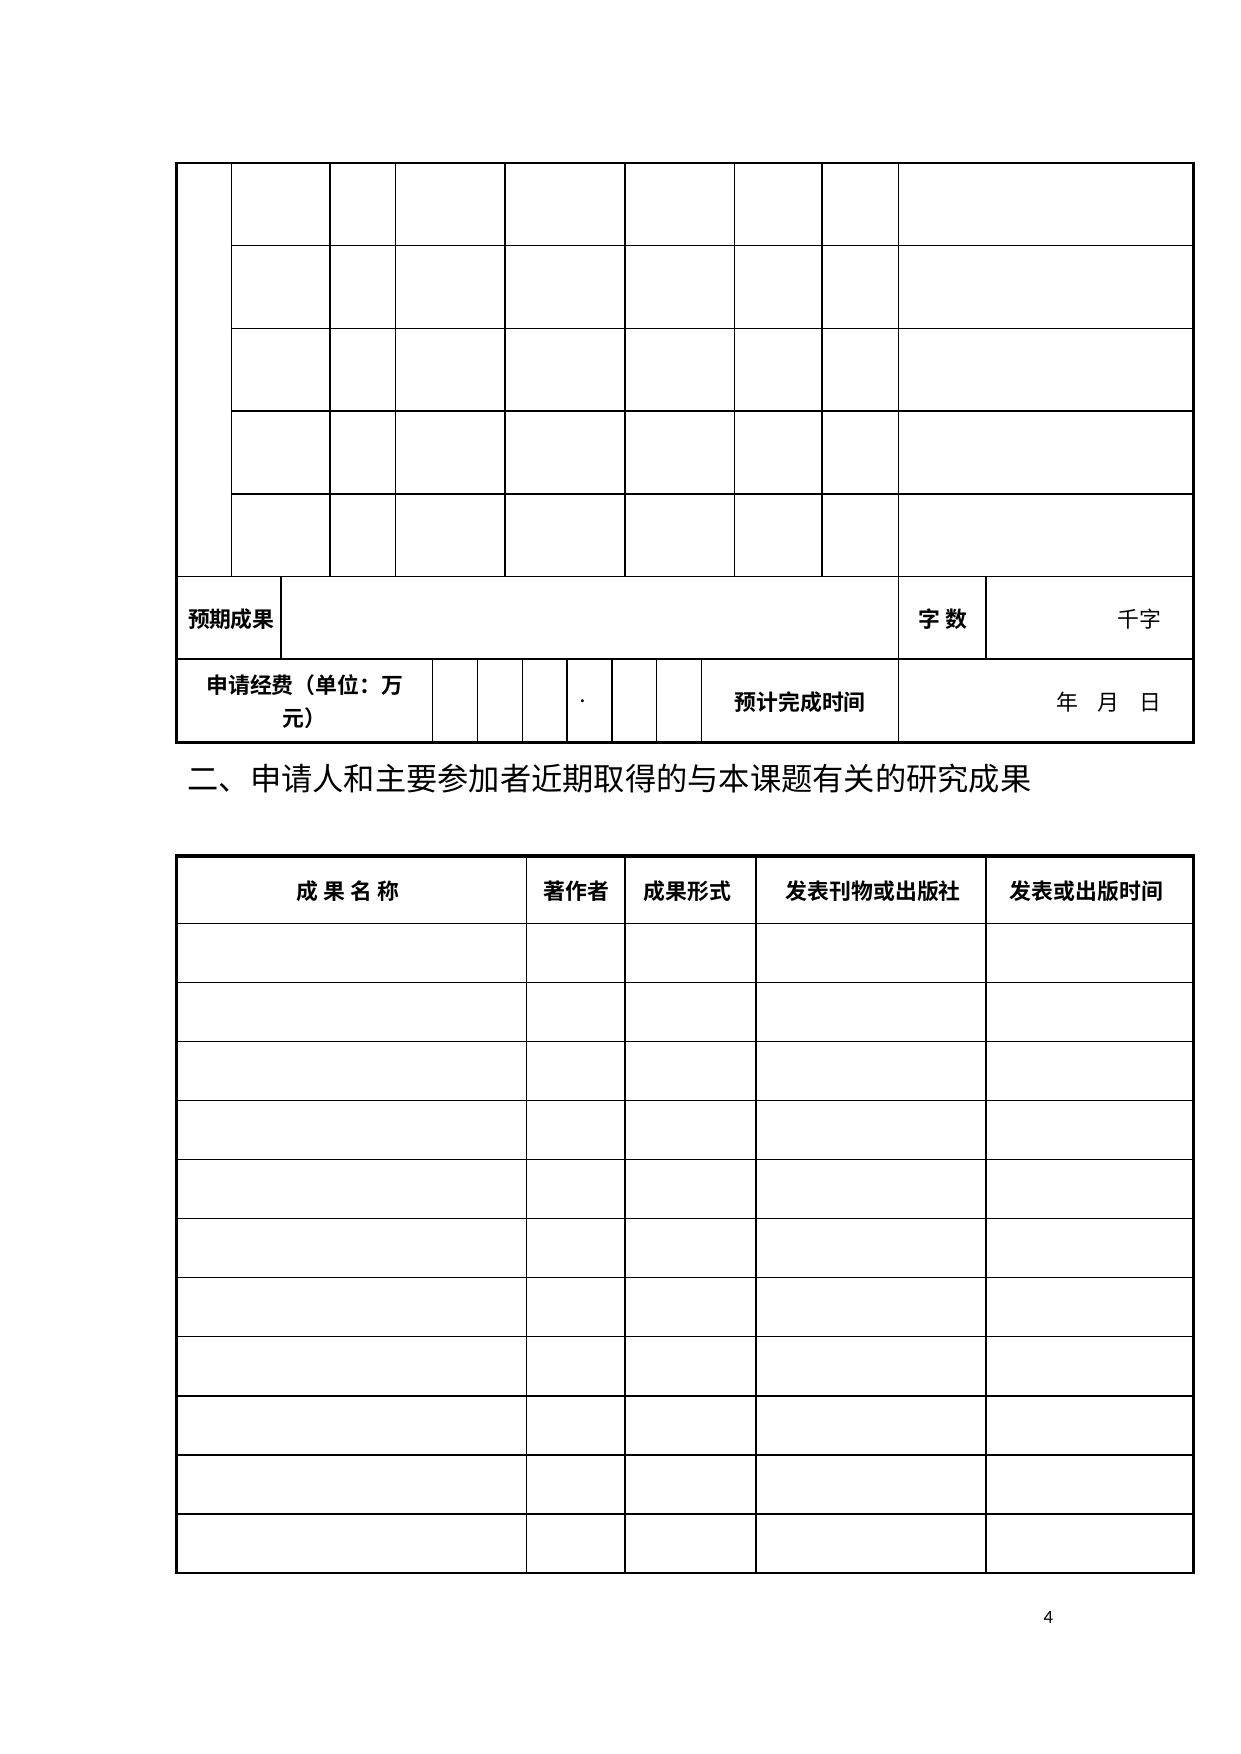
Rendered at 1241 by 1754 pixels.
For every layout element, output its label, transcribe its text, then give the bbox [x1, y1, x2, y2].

table_cell [987, 1160, 1192, 1218]
table_cell [626, 1219, 755, 1277]
table_cell [757, 1160, 985, 1218]
table_cell 字 数 [899, 577, 985, 658]
table_cell 预期成果 [178, 577, 280, 658]
table_cell [757, 1515, 985, 1572]
table_cell [987, 1456, 1192, 1513]
table_cell [626, 924, 755, 981]
table_cell [527, 1219, 624, 1277]
table_cell [331, 246, 395, 327]
table_cell [987, 1042, 1192, 1099]
table_cell [527, 1042, 624, 1099]
table_cell · [568, 660, 611, 741]
table_cell [626, 1160, 755, 1218]
table_cell [178, 983, 526, 1041]
table_cell [178, 1278, 526, 1336]
table_cell [987, 1101, 1192, 1159]
table_cell [178, 1337, 526, 1395]
table_cell [987, 1219, 1192, 1277]
table_cell [823, 412, 898, 493]
table_cell [899, 412, 1192, 493]
table_cell [657, 660, 701, 741]
table_header 成 果 名 称 [178, 858, 526, 922]
table_cell [626, 164, 734, 245]
table_cell [506, 329, 624, 410]
table_cell [757, 983, 985, 1041]
table_cell [987, 1278, 1192, 1336]
table_cell [232, 412, 329, 493]
table_cell [527, 1337, 624, 1395]
table_cell [506, 495, 624, 576]
table_cell [735, 329, 821, 410]
table_cell [527, 1397, 624, 1454]
table_cell [899, 246, 1192, 327]
table_cell [757, 924, 985, 981]
table_cell [757, 1337, 985, 1395]
table_cell [178, 924, 526, 981]
table_cell [757, 1456, 985, 1513]
table_cell [232, 164, 329, 245]
table_cell [757, 1101, 985, 1159]
table_cell [331, 164, 395, 245]
table_cell [626, 1515, 755, 1572]
table_cell [823, 495, 898, 576]
table_cell [757, 1219, 985, 1277]
table_cell [178, 1042, 526, 1099]
table_header 成果形式 [626, 858, 755, 922]
table_cell 申请经费（单位：万元） [178, 660, 432, 741]
table_cell [899, 164, 1192, 245]
table_cell [987, 983, 1192, 1041]
table_cell [987, 1515, 1192, 1572]
table_header 著作者 [527, 858, 624, 922]
table_cell [626, 1278, 755, 1336]
table_cell [626, 412, 734, 493]
table_cell [735, 495, 821, 576]
table_cell [232, 246, 329, 327]
table_cell 预计完成时间 [702, 660, 898, 741]
table_cell [823, 246, 898, 327]
table_cell [987, 1397, 1192, 1454]
table_cell [527, 1160, 624, 1218]
table_cell [396, 495, 504, 576]
table_cell [626, 1456, 755, 1513]
table_cell [478, 660, 522, 741]
table_cell [396, 329, 504, 410]
table_cell [178, 1160, 526, 1218]
table_cell [178, 1219, 526, 1277]
table_cell [626, 329, 734, 410]
table_cell [232, 329, 329, 410]
table_cell [396, 412, 504, 493]
table_cell [527, 924, 624, 981]
table_cell [232, 495, 329, 576]
table_cell [626, 1397, 755, 1454]
table_cell [331, 329, 395, 410]
table_cell [282, 577, 898, 658]
table_cell [757, 1397, 985, 1454]
table_cell [899, 495, 1192, 576]
table_cell [506, 164, 624, 245]
table_cell [527, 983, 624, 1041]
table_cell [735, 164, 821, 245]
table_cell [626, 1042, 755, 1099]
table_cell [396, 164, 504, 245]
table_cell [735, 412, 821, 493]
table_cell [987, 924, 1192, 981]
table_cell [506, 246, 624, 327]
table_header 发表或出版时间 [987, 858, 1192, 922]
table_cell [823, 164, 898, 245]
table_cell [433, 660, 477, 741]
table_cell [523, 660, 566, 741]
text 二、申请人和主要参加者近期取得的与本课题有关的研究成果 [187, 744, 1053, 809]
table_cell [178, 1101, 526, 1159]
table_cell [178, 1456, 526, 1513]
table_cell [527, 1101, 624, 1159]
table_cell [626, 1337, 755, 1395]
table_cell [757, 1278, 985, 1336]
table_cell [735, 246, 821, 327]
table_cell [613, 660, 656, 741]
table_cell [178, 1397, 526, 1454]
table_cell [626, 246, 734, 327]
table_cell [506, 412, 624, 493]
table_cell [899, 329, 1192, 410]
table_cell [626, 983, 755, 1041]
table_cell [823, 329, 898, 410]
table_cell [331, 412, 395, 493]
table_header 发表刊物或出版社 [757, 858, 985, 922]
table_cell [987, 1337, 1192, 1395]
table_cell [527, 1515, 624, 1572]
table_cell [527, 1278, 624, 1336]
table_cell [757, 1042, 985, 1099]
table_cell [626, 495, 734, 576]
table_cell [396, 246, 504, 327]
table_cell [527, 1456, 624, 1513]
table_cell [626, 1101, 755, 1159]
table_cell [178, 1515, 526, 1572]
table_cell [331, 495, 395, 576]
table_cell 千字 [987, 577, 1192, 658]
table_cell 年 月 日 [899, 660, 1192, 741]
